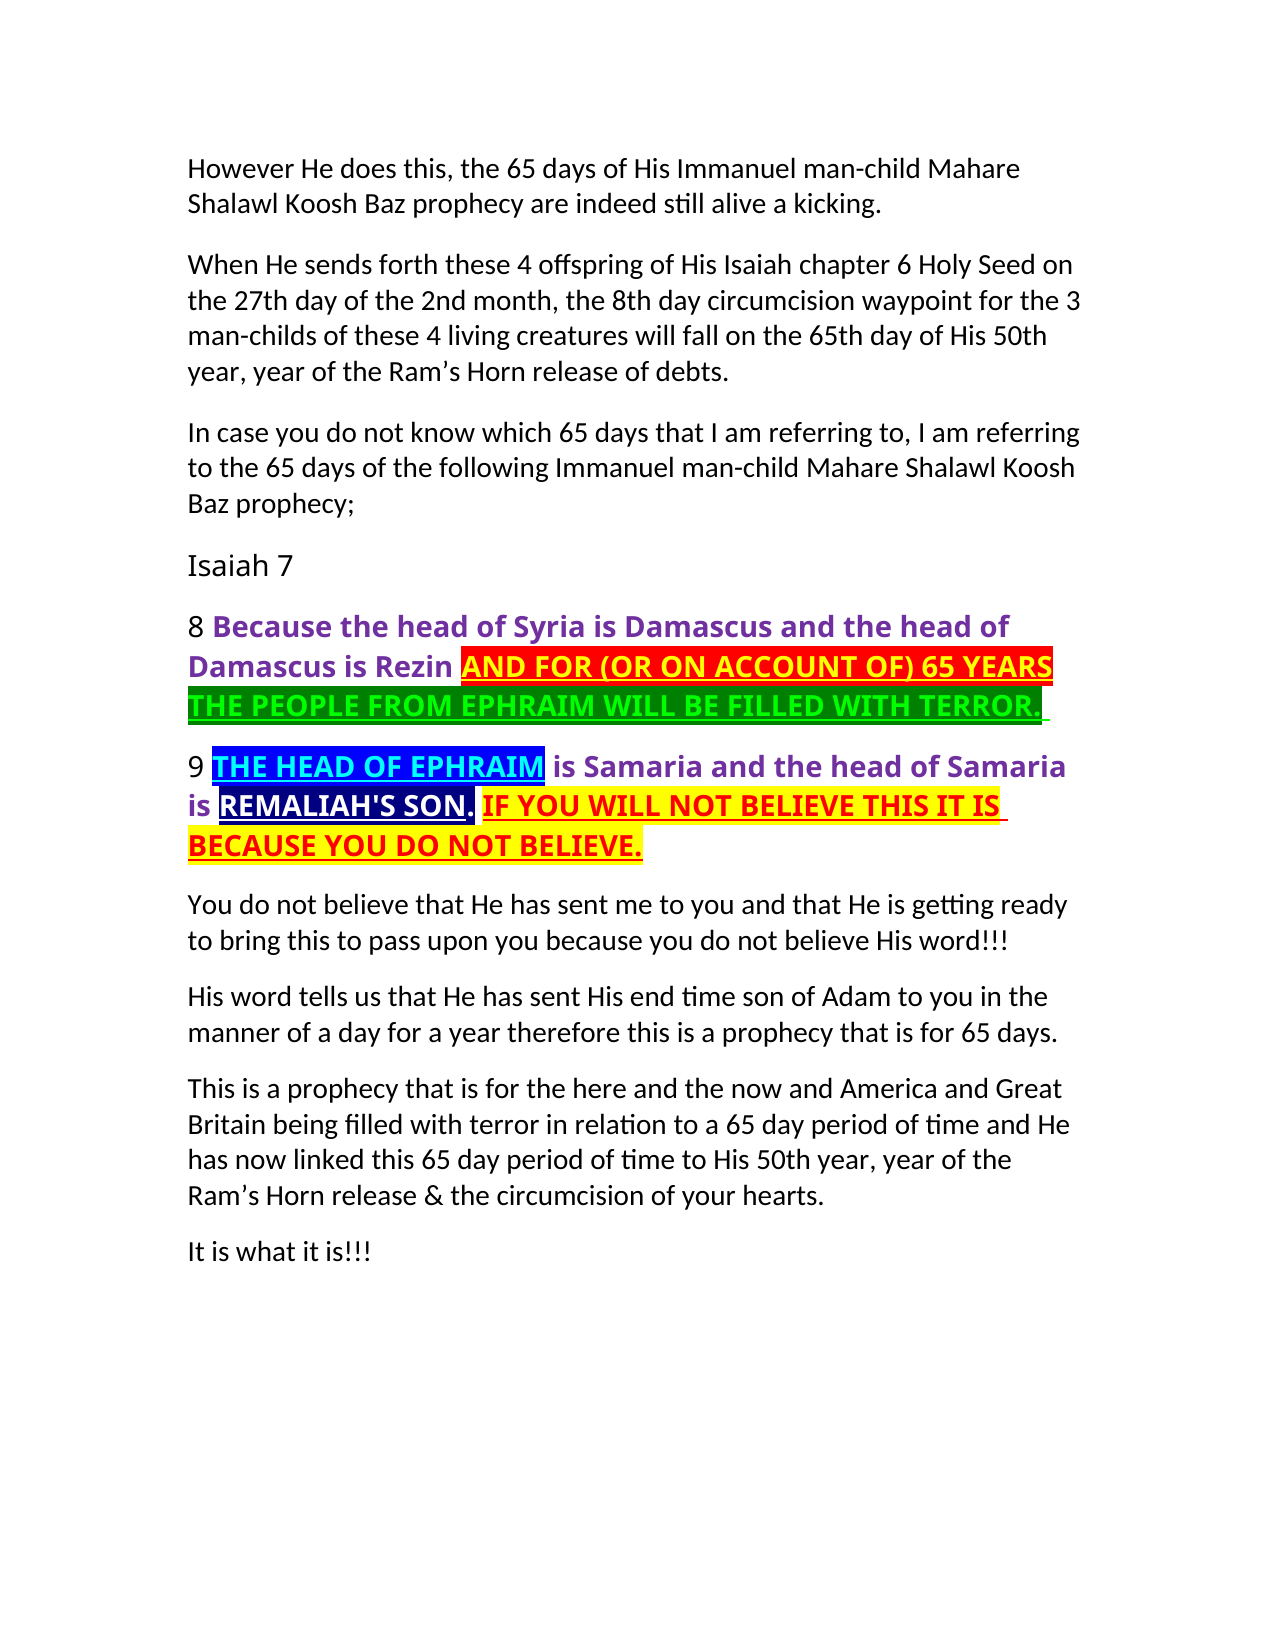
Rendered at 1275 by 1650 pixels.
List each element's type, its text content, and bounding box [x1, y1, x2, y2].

text However He does this, the 65 days of His Immanuel man-child Mahare Shalawl Koosh Baz prophecy are indeed still alive a kicking. [187, 150, 1087, 221]
text 9 THE HEAD OF EPHRAIM is Samaria and the head of Samaria is REMALIAH'S SON. IF YOU WILL NOT BELIEVE THIS IT IS BECAUSE YOU DO NOT BELIEVE. [545, 746, 1087, 865]
text Isaiah 7 [187, 546, 1087, 585]
text When He sends forth these 4 offspring of His Isaiah chapter 6 Holy Seed on the 27th day of the 2nd month, the 8th day circumcision waypoint for the 3 man-childs of these 4 living creatures will fall on the 65th day of His 50th year, year of the Ram’s Horn release of debts. [187, 246, 1087, 389]
text It is what it is!!! [187, 1233, 1087, 1269]
text This is a prophecy that is for the here and the now and America and Great Britain being filled with terror in relation to a 65 day period of time and He has now linked this 65 day period of time to His 50th year, year of the Ram’s Horn release & the circumcision of your hearts. [187, 1070, 1087, 1213]
text You do not believe that He has sent me to you and that He is getting ready to bring this to pass upon you because you do not believe His word!!! [187, 886, 1087, 957]
text In case you do not know which 65 days that I am referring to, I am referring to the 65 days of the following Immanuel man-child Mahare Shalawl Koosh Baz prophecy; [187, 414, 1087, 521]
text His word tells us that He has sent His end time son of Adam to you in the manner of a day for a year therefore this is a prophecy that is for 65 days. [187, 978, 1087, 1049]
text 8 Because the head of Syria is Damascus and the head of Damascus is Rezin AND FOR (OR ON ACCOUNT OF) 65 YEARS THE PEOPLE FROM EPHRAIM WILL BE FILLED WITH TERROR. [187, 606, 1087, 725]
